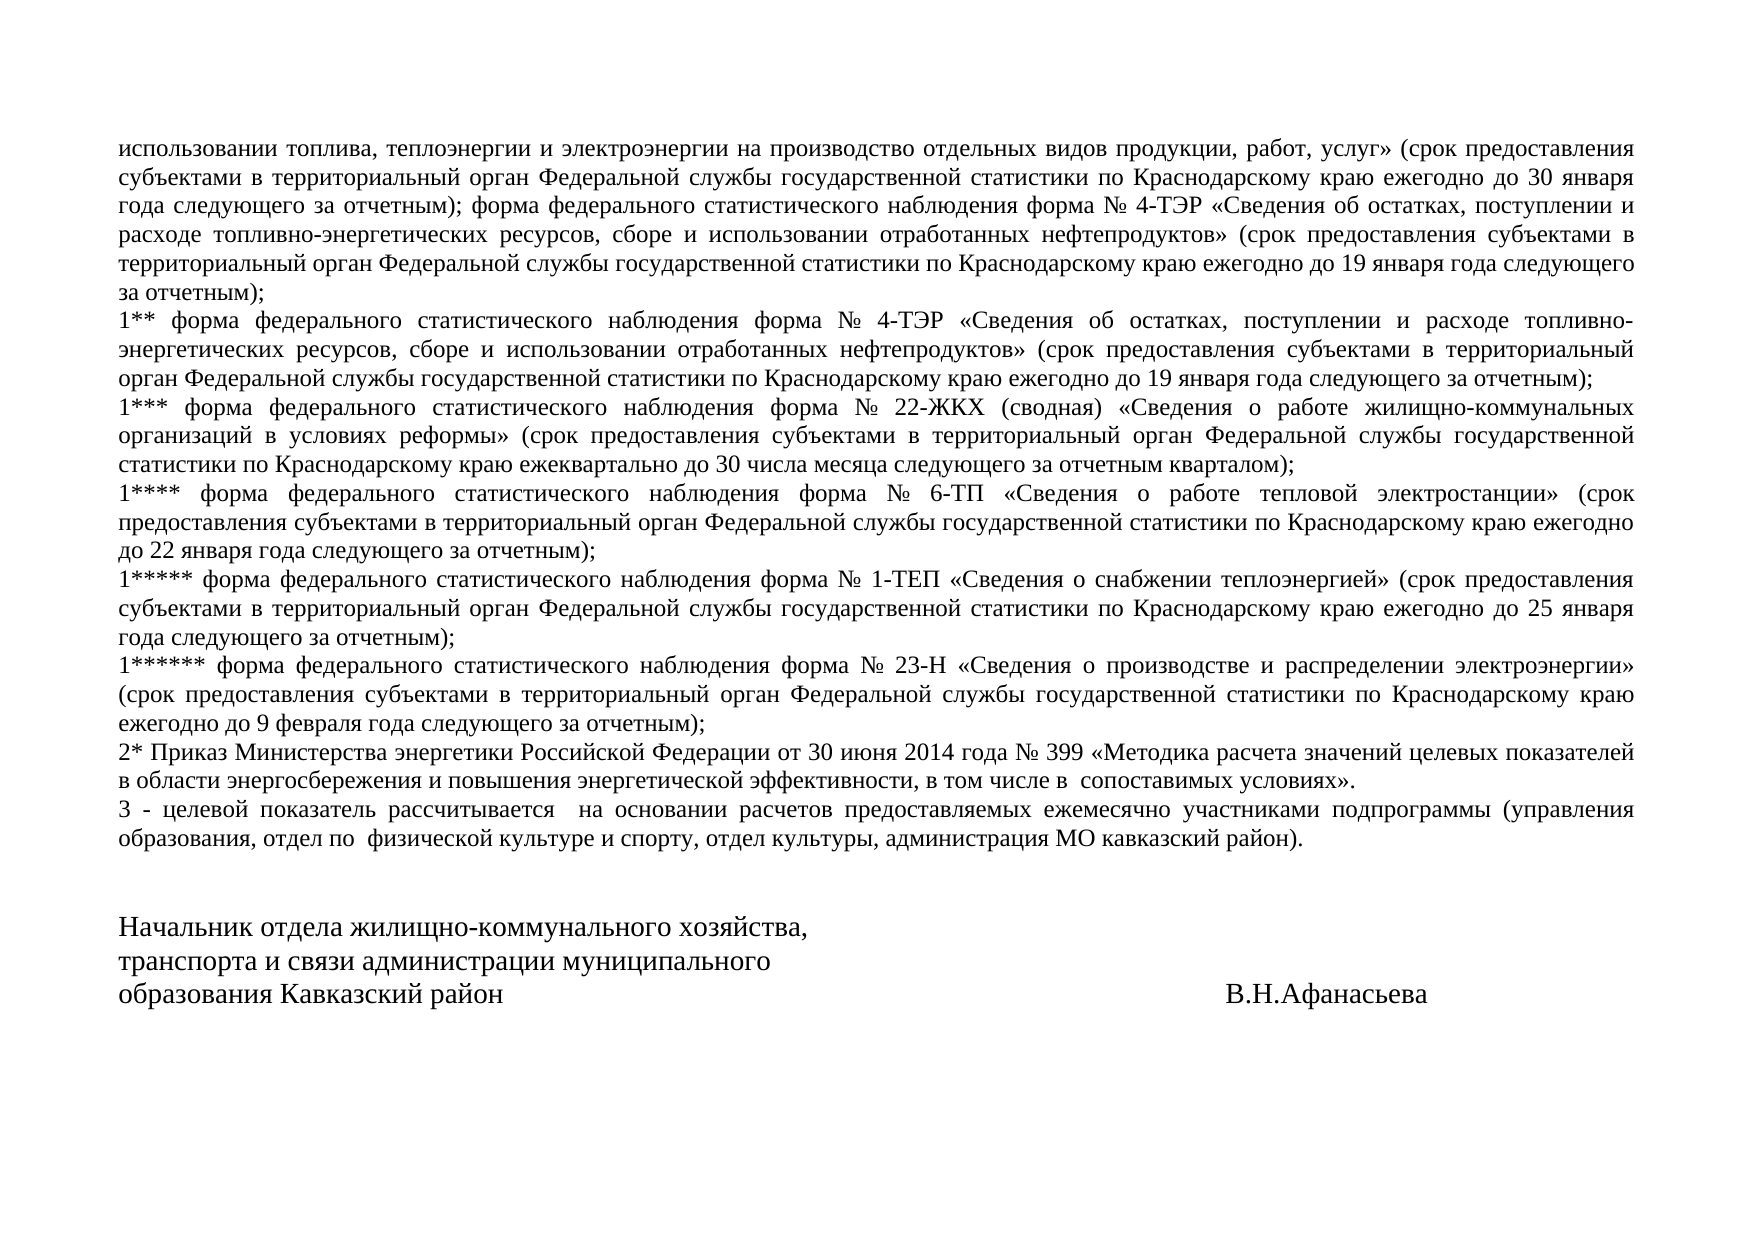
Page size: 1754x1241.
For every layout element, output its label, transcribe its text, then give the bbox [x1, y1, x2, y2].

text образования Кавказский район В.Н.Афанасьева [118, 976, 1636, 1010]
text 3 - целевой показатель рассчитывается на основании расчетов предоставляемых ежемесячно участниками подпрограммы (управления образования, отдел по физической культуре и спорту, отдел культуры, администрация МО кавказский район). [118, 794, 1636, 852]
text 1*** форма федерального статистического наблюдения форма № 22-ЖКХ (сводная) «Сведения о работе жилищно-коммунальных организаций в условиях реформы» (срок предоставления субъектами в территориальный орган Федеральной службы государственной статистики по Краснодарскому краю ежеквартально до 30 числа месяца следующего за отчетным кварталом); [118, 392, 1636, 478]
text Начальник отдела жилищно-коммунального хозяйства, [118, 909, 1636, 943]
text 1****** форма федерального статистического наблюдения форма № 23-Н «Сведения о производстве и распределении электроэнергии» (срок предоставления субъектами в территориальный орган Федеральной службы государственной статистики по Краснодарскому краю ежегодно до 9 февраля года следующего за отчетным); [118, 650, 1636, 737]
text 2* Приказ Министерства энергетики Российской Федерации от 30 июня 2014 года № 399 «Методика расчета значений целевых показателей в области энергосбережения и повышения энергетической эффективности, в том числе в сопоставимых условиях». [118, 737, 1636, 794]
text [118, 133, 1636, 305]
text 1**** форма федерального статистического наблюдения форма № 6-ТП «Сведения о работе тепловой электростанции» (срок предоставления субъектами в территориальный орган Федеральной службы государственной статистики по Краснодарскому краю ежегодно до 22 января года следующего за отчетным); [118, 478, 1636, 564]
text 1** форма федерального статистического наблюдения форма № 4-ТЭР «Сведения об остатках, поступлении и расходе топливно-энергетических ресурсов, сборе и использовании отработанных нефтепродуктов» (срок предоставления субъектами в территориальный орган Федеральной службы государственной статистики по Краснодарскому краю ежегодно до 19 января года следующего за отчетным); [118, 305, 1636, 392]
text 1***** форма федерального статистического наблюдения форма № 1-ТЕП «Сведения о снабжении теплоэнергией» (срок предоставления субъектами в территориальный орган Федеральной службы государственной статистики по Краснодарскому краю ежегодно до 25 января года следующего за отчетным); [118, 564, 1636, 650]
text транспорта и связи администрации муниципального [118, 943, 1636, 976]
